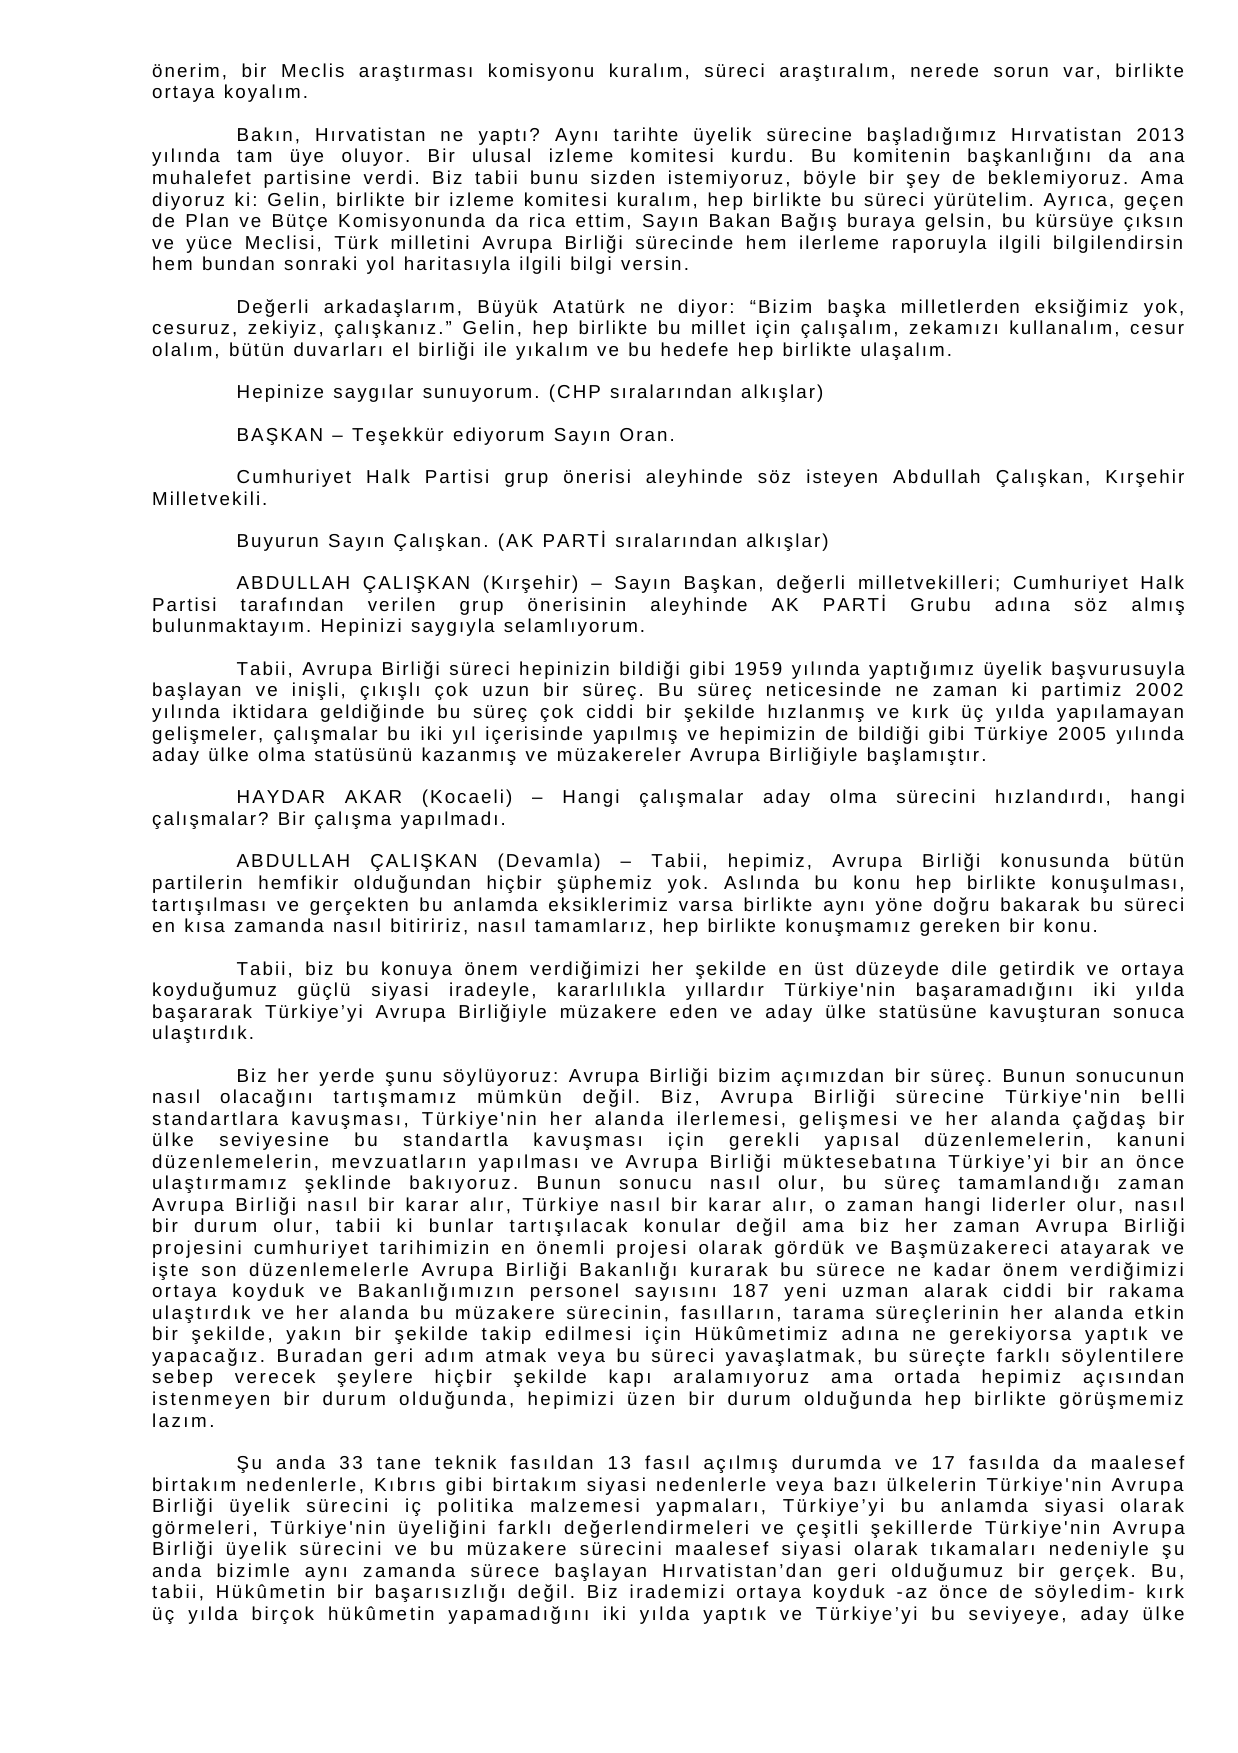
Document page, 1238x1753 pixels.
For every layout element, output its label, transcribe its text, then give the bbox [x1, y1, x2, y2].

text ABDULLAH ÇALIŞKAN (Devamla) – Tabii, hepimiz, Avrupa Birliği konusunda bütün partilerin hemfikir olduğundan hiçbir şüphemiz yok. Aslında bu konu hep birlikte konuşulması, tartışılması ve gerçekten bu anlamda eksiklerimiz varsa birlikte aynı yöne doğru bakarak bu süreci en kısa zamanda nasıl bitiririz, nasıl tamamlarız, hep birlikte konuşmamız gereken bir konu. [152, 850, 1186, 936]
text Değerli arkadaşlarım, Büyük Atatürk ne diyor: “Bizim başka milletlerden eksiğimiz yok, cesuruz, zekiyiz, çalışkanız.” Gelin, hep birlikte bu millet için çalışalım, zekamızı kullanalım, cesur olalım, bütün duvarları el birliği ile yıkalım ve bu hedefe hep birlikte ulaşalım. [152, 295, 1186, 360]
text Tabii, Avrupa Birliği süreci hepinizin bildiği gibi 1959 yılında yaptığımız üyelik başvurusuyla başlayan ve inişli, çıkışlı çok uzun bir süreç. Bu süreç neticesinde ne zaman ki partimiz 2002 yılında iktidara geldiğinde bu süreç çok ciddi bir şekilde hızlanmış ve kırk üç yılda yapılamayan gelişmeler, çalışmalar bu iki yıl içerisinde yapılmış ve hepimizin de bildiği gibi Türkiye 2005 yılında aday ülke olma statüsünü kazanmış ve müzakereler Avrupa Birliğiyle başlamıştır. [152, 658, 1186, 765]
text BAŞKAN – Teşekkür ediyorum Sayın Oran. [152, 423, 1186, 445]
text Bakın, Hırvatistan ne yaptı? Aynı tarihte üyelik sürecine başladığımız Hırvatistan 2013 yılında tam üye oluyor. Bir ulusal izleme komitesi kurdu. Bu komitenin başkanlığını da ana muhalefet partisine verdi. Biz tabii bunu sizden istemiyoruz, böyle bir şey de beklemiyoruz. Ama diyoruz ki: Gelin, birlikte bir izleme komitesi kuralım, hep birlikte bu süreci yürütelim. Ayrıca, geçen de Plan ve Bütçe Komisyonunda da rica ettim, Sayın Bakan Bağış buraya gelsin, bu kürsüye çıksın ve yüce Meclisi, Türk milletini Avrupa Birliği sürecinde hem ilerleme raporuyla ilgili bilgilendirsin hem bundan sonraki yol haritasıyla ilgili bilgi versin. [152, 124, 1186, 274]
text Buyurun Sayın Çalışkan. (AK PARTİ sıralarından alkışlar) [152, 530, 1186, 551]
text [152, 60, 1186, 103]
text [152, 1452, 1186, 1624]
text Hepinize saygılar sunuyorum. (CHP sıralarından alkışlar) [152, 381, 1186, 402]
text HAYDAR AKAR (Kocaeli) – Hangi çalışmalar aday olma sürecini hızlandırdı, hangi çalışmalar? Bir çalışma yapılmadı. [152, 786, 1186, 829]
text ABDULLAH ÇALIŞKAN (Kırşehir) – Sayın Başkan, değerli milletvekilleri; Cumhuriyet Halk Partisi tarafından verilen grup önerisinin aleyhinde AK PARTİ Grubu adına söz almış bulunmaktayım. Hepinizi saygıyla selamlıyorum. [152, 572, 1186, 637]
text Tabii, biz bu konuya önem verdiğimizi her şekilde en üst düzeyde dile getirdik ve ortaya koyduğumuz güçlü siyasi iradeyle, kararlılıkla yıllardır Türkiye'nin başaramadığını iki yılda başararak Türkiye’yi Avrupa Birliğiyle müzakere eden ve aday ülke statüsüne kavuşturan sonuca ulaştırdık. [152, 957, 1186, 1043]
text Biz her yerde şunu söylüyoruz: Avrupa Birliği bizim açımızdan bir süreç. Bunun sonucunun nasıl olacağını tartışmamız mümkün değil. Biz, Avrupa Birliği sürecine Türkiye'nin belli standartlara kavuşması, Türkiye'nin her alanda ilerlemesi, gelişmesi ve her alanda çağdaş bir ülke seviyesine bu standartla kavuşması için gerekli yapısal düzenlemelerin, kanuni düzenlemelerin, mevzuatların yapılması ve Avrupa Birliği müktesebatına Türkiye’yi bir an önce ulaştırmamız şeklinde bakıyoruz. Bunun sonucu nasıl olur, bu süreç tamamlandığı zaman Avrupa Birliği nasıl bir karar alır, Türkiye nasıl bir karar alır, o zaman hangi liderler olur, nasıl bir durum olur, tabii ki bunlar tartışılacak konular değil ama biz her zaman Avrupa Birliği projesini cumhuriyet tarihimizin en önemli projesi olarak gördük ve Başmüzakereci atayarak ve işte son düzenlemelerle Avrupa Birliği Bakanlığı kurarak bu sürece ne kadar önem verdiğimizi ortaya koyduk ve Bakanlığımızın personel sayısını 187 yeni uzman alarak ciddi bir rakama ulaştırdık ve her alanda bu müzakere sürecinin, fasılların, tarama süreçlerinin her alanda etkin bir şekilde, yakın bir şekilde takip edilmesi için Hükûmetimiz adına ne gerekiyorsa yaptık ve yapacağız. Buradan geri adım atmak veya bu süreci yavaşlatmak, bu süreçte farklı söylentilere sebep verecek şeylere hiçbir şekilde kapı aralamıyoruz ama ortada hepimiz açısından istenmeyen bir durum olduğunda, hepimizi üzen bir durum olduğunda hep birlikte görüşmemiz lazım. [152, 1064, 1186, 1431]
text Cumhuriyet Halk Partisi grup önerisi aleyhinde söz isteyen Abdullah Çalışkan, Kırşehir Milletvekili. [152, 466, 1186, 509]
